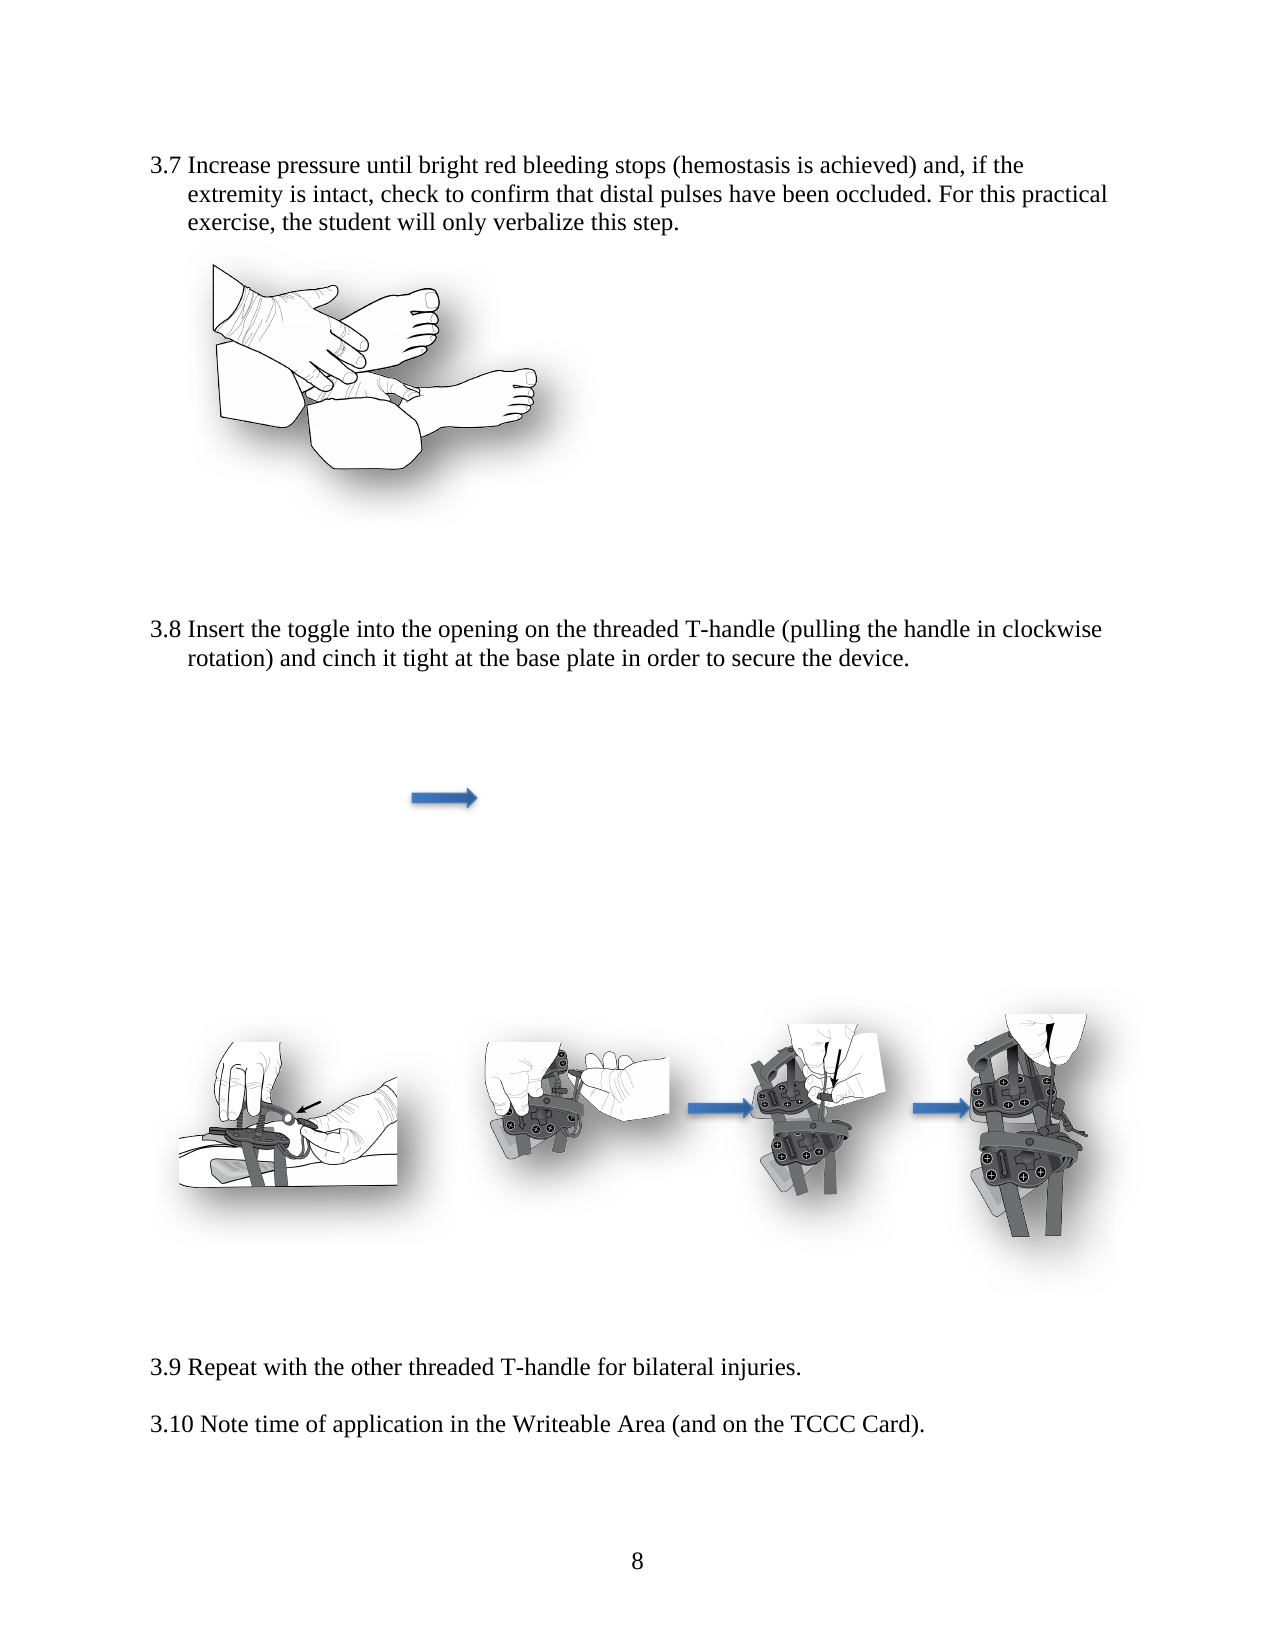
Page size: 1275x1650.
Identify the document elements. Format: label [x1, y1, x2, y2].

picture [951, 1014, 1134, 1240]
picture [179, 1042, 398, 1207]
picture [482, 1042, 670, 1167]
picture [212, 244, 558, 480]
picture [726, 1024, 889, 1211]
